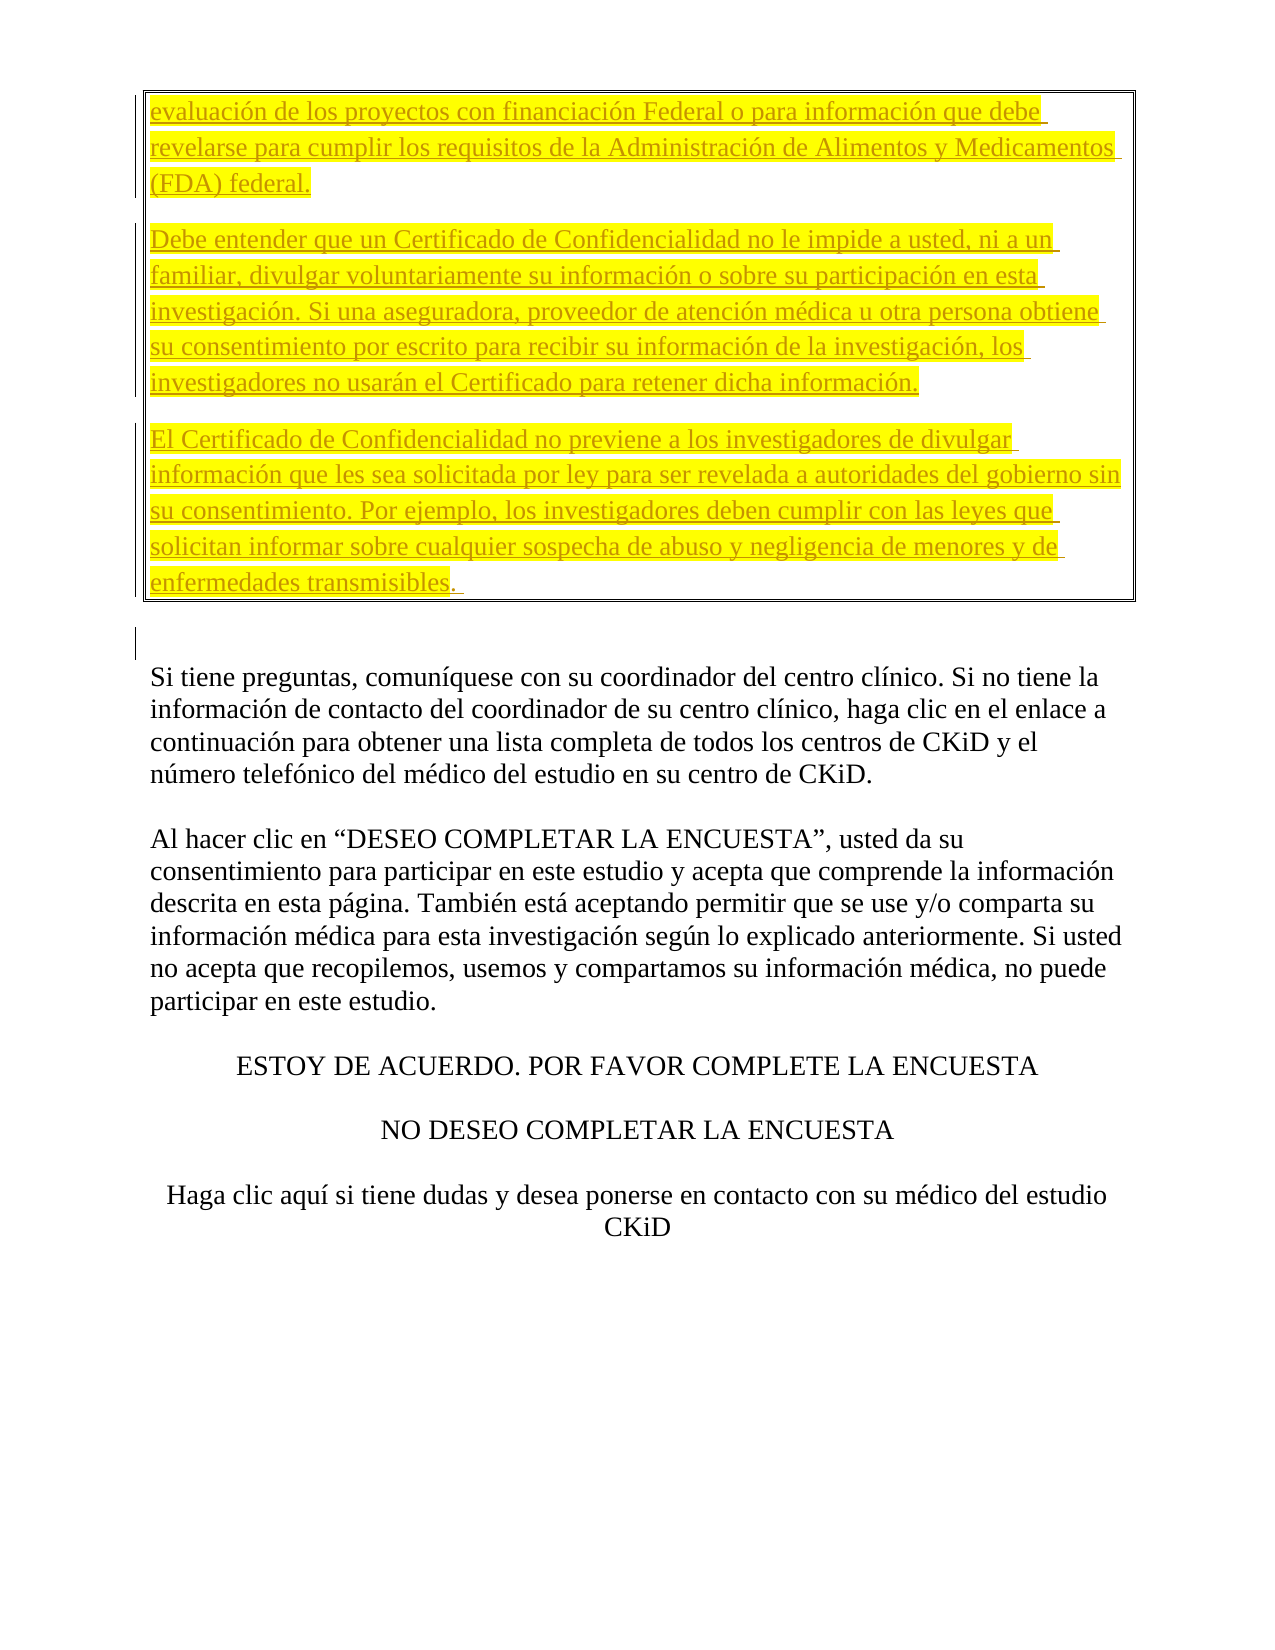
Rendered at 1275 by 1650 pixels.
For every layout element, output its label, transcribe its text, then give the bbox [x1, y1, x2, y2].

text ESTOY DE ACUERDO. POR FAVOR COMPLETE LA ENCUESTA [150, 1048, 1125, 1081]
text Si tiene preguntas, comuníquese con su coordinador del centro clínico. Si no tiene la información de contacto del coordinador de su centro clínico, haga clic en el enlace a continuación para obtener una lista completa de todos los centros de CKiD y el número telefónico del médico del estudio en su centro de CKiD. [150, 660, 1125, 789]
text NO DESEO COMPLETAR LA ENCUESTA [150, 1113, 1125, 1146]
text Al hacer clic en “DESEO COMPLETAR LA ENCUESTA”, usted da su consentimiento para participar en este estudio y acepta que comprende la información descrita en esta página. También está aceptando permitir que se use y/o comparta su información médica para esta investigación según lo explicado anteriormente. Si usted no acepta que recopilemos, usemos y compartamos su información médica, no puede participar en este estudio. [150, 822, 1125, 1016]
text Haga clic aquí si tiene dudas y desea ponerse en contacto con su médico del estudio CKiD [150, 1178, 1125, 1243]
